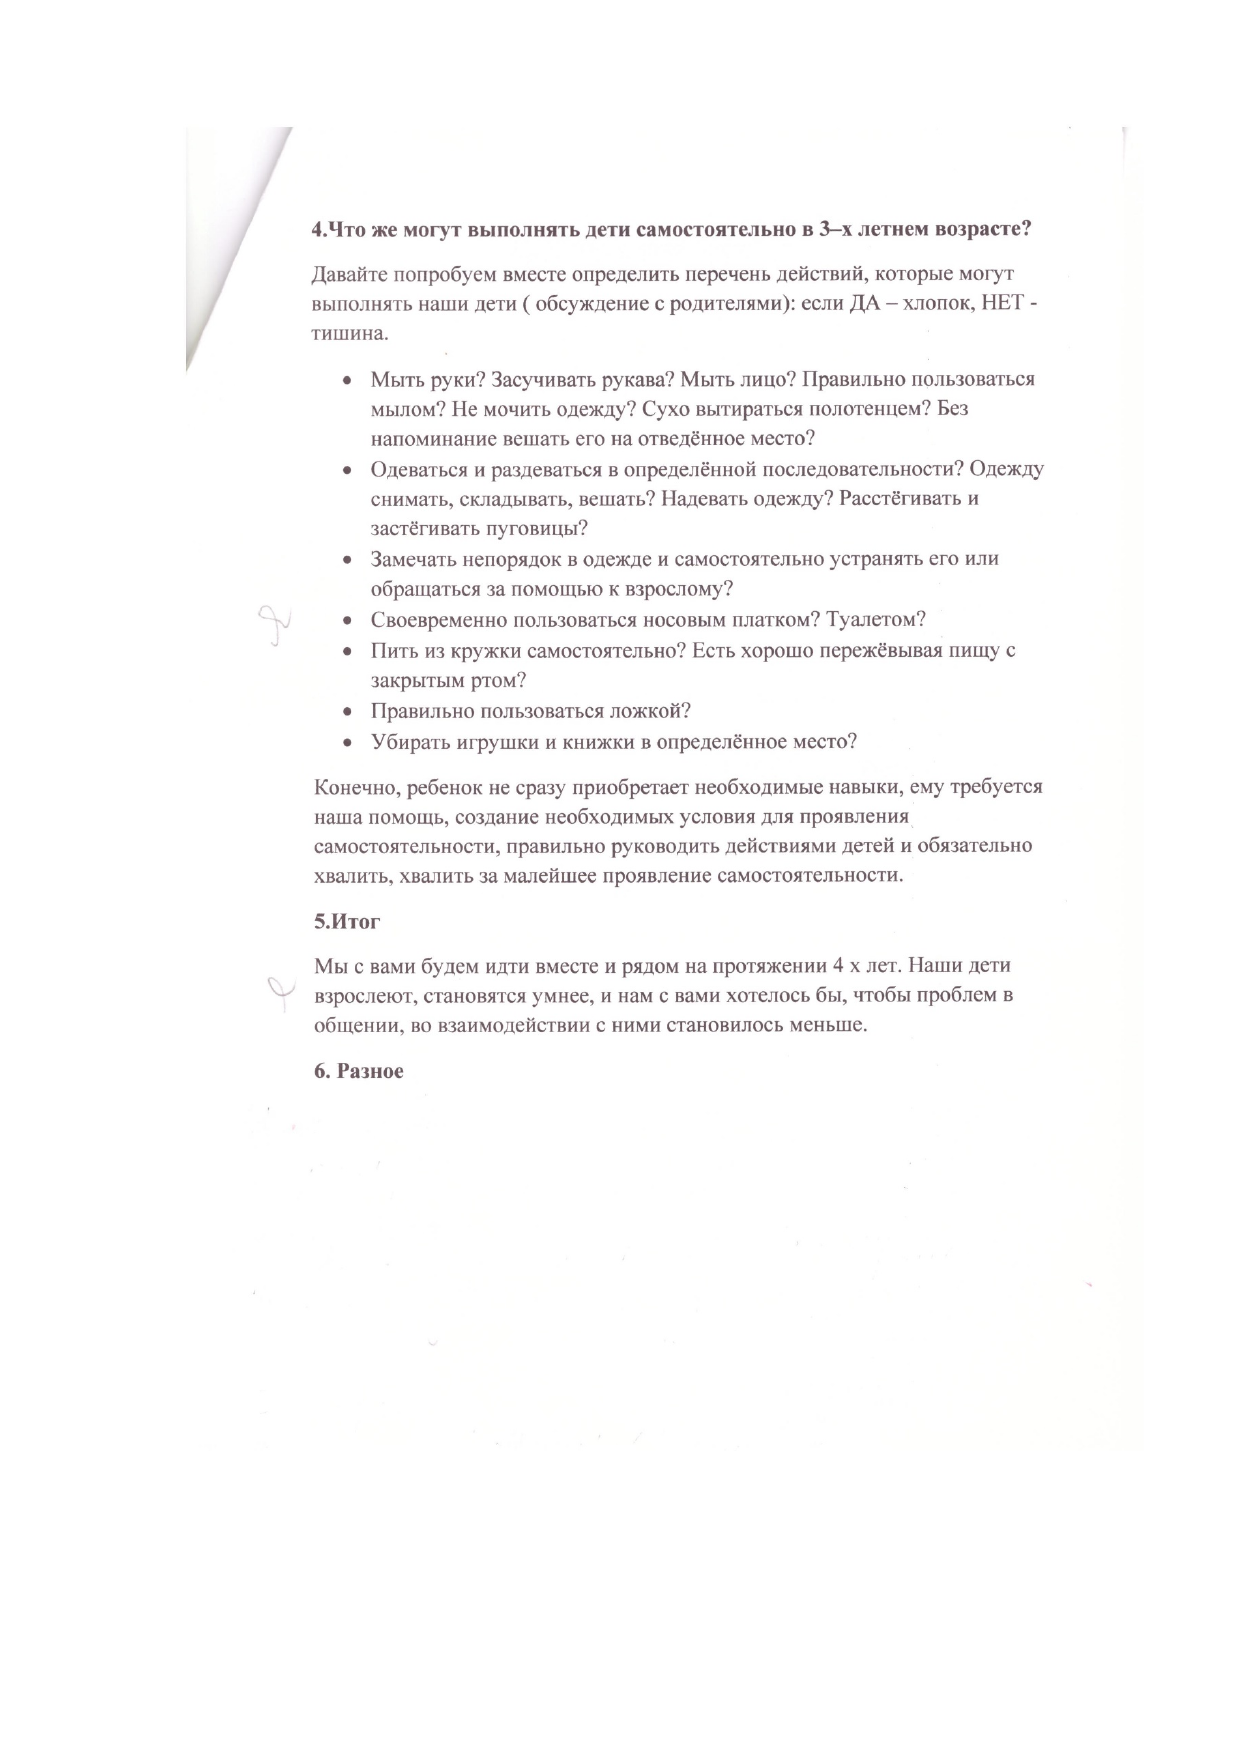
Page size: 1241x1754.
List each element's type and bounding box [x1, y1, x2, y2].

picture [177, 118, 1152, 1459]
